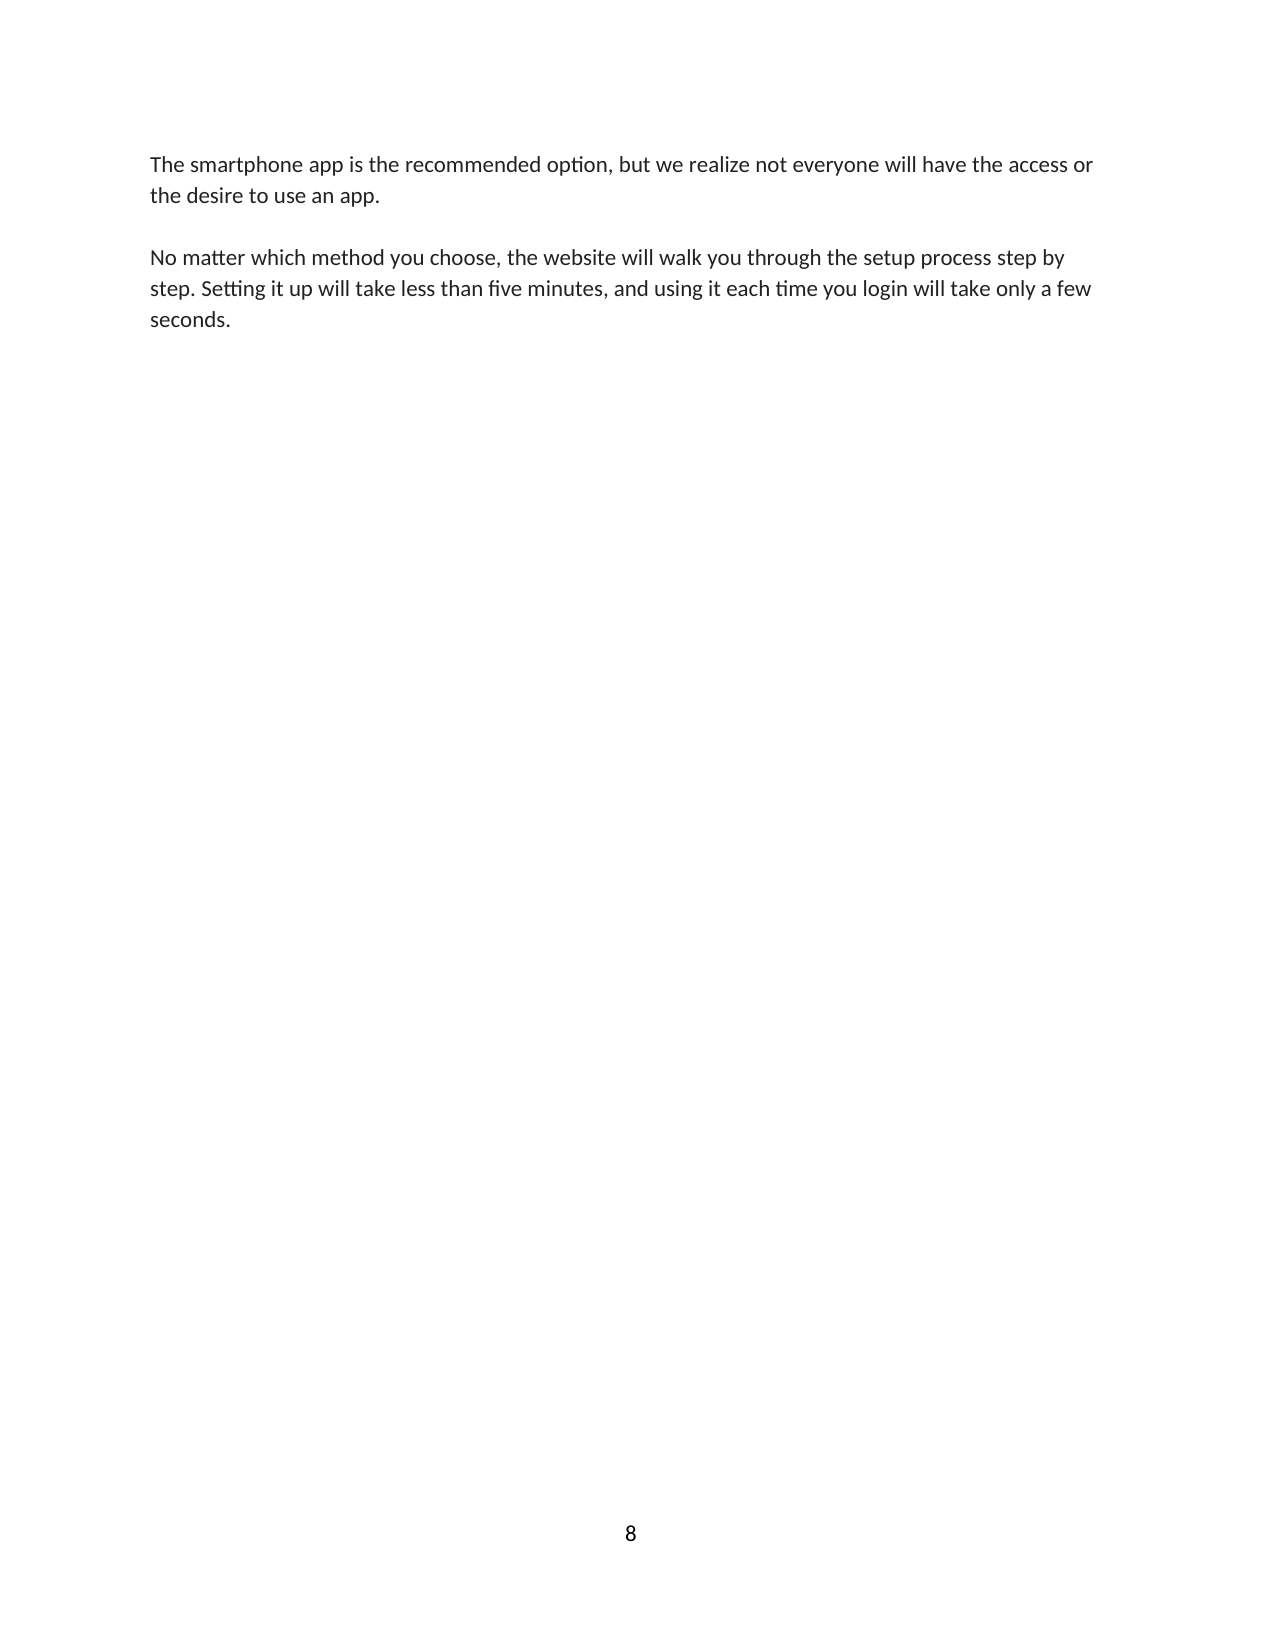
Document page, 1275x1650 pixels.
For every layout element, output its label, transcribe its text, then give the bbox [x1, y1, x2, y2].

text The smartphone app is the recommended option, but we realize not everyone will have the access or the desire to use an app. [150, 150, 1111, 209]
text No matter which method you choose, the website will walk you through the setup process step by step. Setting it up will take less than five minutes, and using it each time you login will take only a few seconds. [150, 243, 1115, 333]
